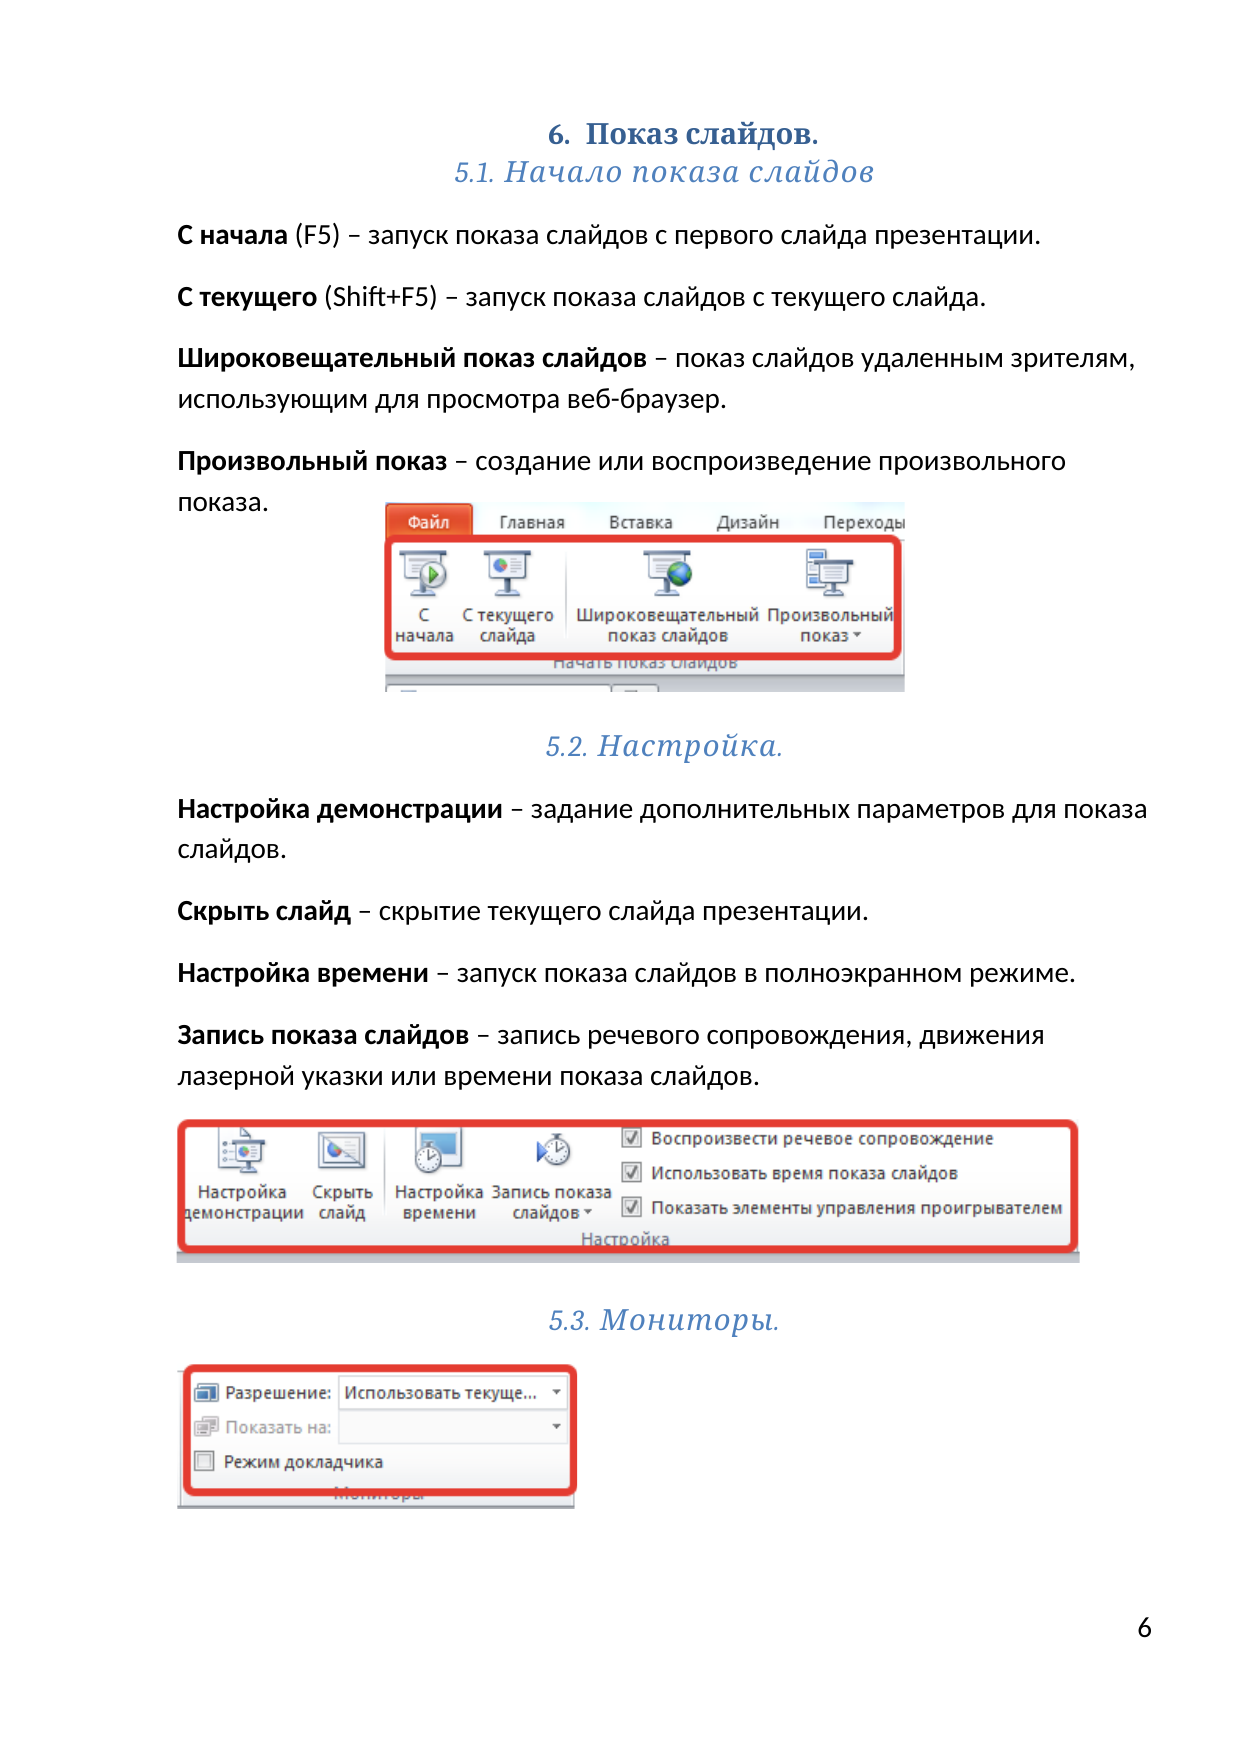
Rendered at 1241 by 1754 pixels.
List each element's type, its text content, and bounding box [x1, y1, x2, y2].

subtitle 5.3. Мониторы. [177, 1304, 1152, 1337]
text Широковещательный показ слайдов – показ слайдов удаленным зрителям, использующим для просмотра веб-браузер. [177, 339, 1152, 416]
subtitle 5.2. Настройка. [177, 730, 1152, 764]
picture [177, 1363, 578, 1509]
subtitle Показ слайдов. [215, 118, 1152, 152]
text Настройка времени – запуск показа слайдов в полноэкранном режиме. [177, 954, 1152, 990]
text С текущего (Shift+F5) – запуск показа слайдов с текущего слайда. [177, 278, 1152, 313]
text Запись показа слайдов – запись речевого сопровождения, движения лазерной указки или времени показа слайдов. [177, 1016, 1152, 1092]
text Произвольный показ – создание или воспроизведение произвольного показа. [177, 442, 1152, 519]
subtitle 5.1. Начало показа слайдов [177, 157, 1152, 190]
text Настройка демонстрации – задание дополнительных параметров для показа слайдов. [177, 790, 1152, 866]
text Скрыть слайд – скрытие текущего слайда презентации. [177, 892, 1152, 928]
picture [176, 1119, 1080, 1263]
picture [384, 502, 905, 692]
text С начала (F5) – запуск показа слайдов с первого слайда презентации. [177, 216, 1152, 252]
